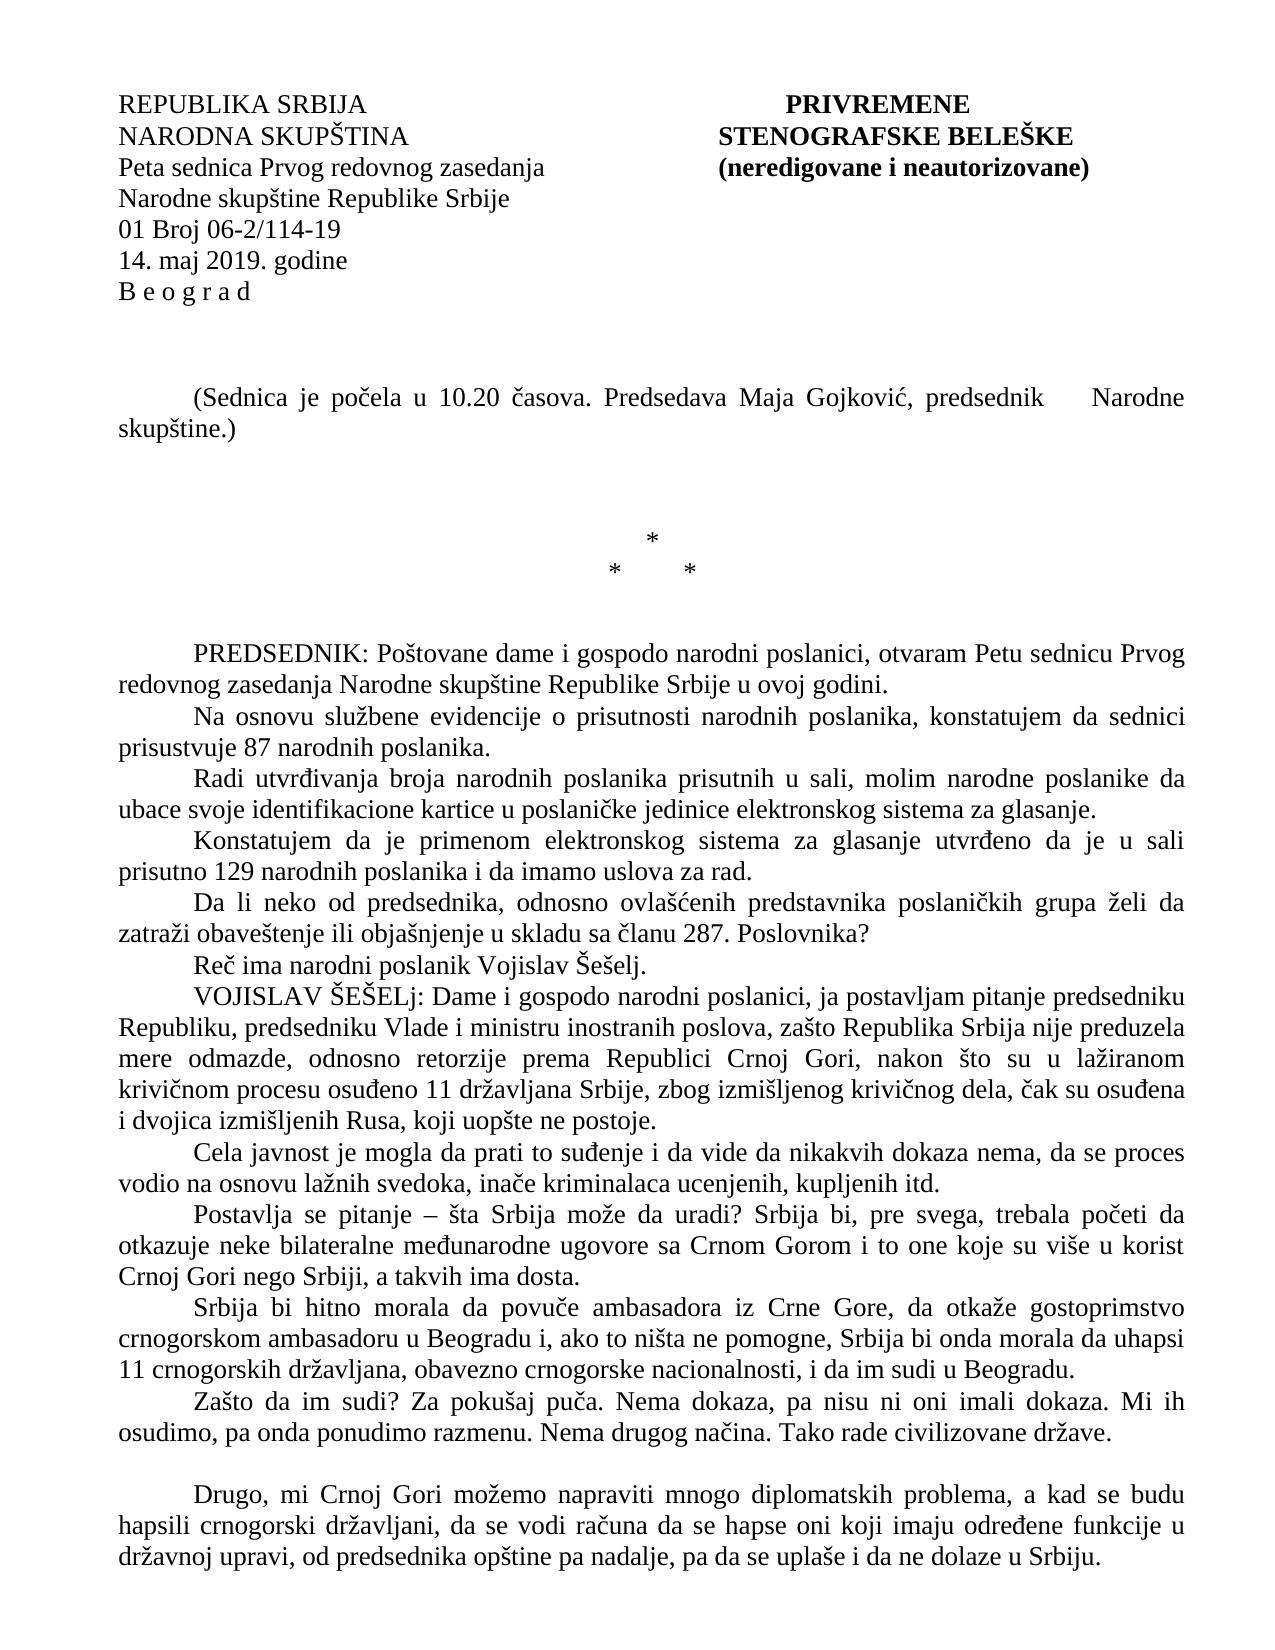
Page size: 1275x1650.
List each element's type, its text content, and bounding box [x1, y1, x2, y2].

text 14. maj 2019. godine [118, 244, 1186, 276]
text PREDSEDNIK: Poštovane dame i gospodo narodni poslanici, otvaram Petu sednicu Prvog redovnog zasedanja Narodne skupštine Republike Srbije u ovoj godini. [118, 637, 1186, 699]
text VOJISLAV ŠEŠELj: Dame i gospodo narodni poslanici, ja postavljam pitanje predsedniku Republiku, predsedniku Vlade i ministru inostranih poslova, zašto Republika Srbija nije preduzela mere odmazde, odnosno retorzije prema Republici Crnoj Gori, nakon što su u lažiranom krivičnom procesu osuđeno 11 državljana Srbije, zbog izmišljenog krivičnog dela, čak su osuđena i dvojica izmišljenih Rusa, koji uopšte ne postoje. [118, 980, 1186, 1136]
text Konstatujem da je primenom elektronskog sistema za glasanje utvrđeno da je u sali prisutno 129 narodnih poslanika i da imamo uslova za rad. [118, 824, 1186, 886]
text Peta sednica Prvog redovnog zasedanja (neredigovane i neautorizovane) [118, 151, 1186, 182]
text Reč ima narodni poslanik Vojislav Šešelj. [118, 949, 1186, 980]
text Cela javnost je mogla da prati to suđenje i da vide da nikakvih dokaza nema, da se proces vodio na osnovu lažnih svedoka, inače kriminalaca ucenjenih, kupljenih itd. [118, 1136, 1186, 1198]
text 01 Broj 06-2/114-19 [118, 213, 1186, 244]
text B e o g r a d [118, 276, 1186, 307]
text Srbija bi hitno morala da povuče ambasadora iz Crne Gore, da otkaže gostoprimstvo crnogorskom ambasadoru u Beogradu i, ako to ništa ne pomogne, Srbija bi onda morala da uhapsi 11 crnogorskih državljana, obavezno crnogorske nacionalnosti, i da im sudi u Beogradu. [118, 1291, 1186, 1385]
text Postavlja se pitanje – šta Srbija može da uradi? Srbija bi, pre svega, trebala početi da otkazuje neke bilateralne međunarodne ugovore sa Crnom Gorom i to one koje su više u korist Crnoj Gori nego Srbiji, a takvih ima dosta. [118, 1198, 1186, 1291]
text Narodne skupštine Republike Srbije [118, 182, 1186, 213]
text Zašto da im sudi? Za pokušaj puča. Nema dokaza, pa nisu ni oni imali dokaza. Mi ih osudimo, pa onda ponudimo razmenu. Nema drugog načina. Tako rade civilizovane države. [118, 1385, 1186, 1447]
text REPUBLIKA SRBIJA PRIVREMENE [118, 89, 1186, 120]
text * * [118, 556, 1186, 587]
text (Sednica je počela u 10.20 časova. Predsedava Maja Gojković, predsednik Narodne skupštine.) [118, 381, 1186, 443]
text NARODNA SKUPŠTINA STENOGRAFSKE BELEŠKE [118, 120, 1186, 151]
text * [118, 525, 1186, 556]
text Radi utvrđivanja broja narodnih poslanika prisutnih u sali, molim narodne poslanike da ubace svoje identifikacione kartice u poslaničke jedinice elektronskog sistema za glasanje. [118, 762, 1186, 824]
text Drugo, mi Crnoj Gori možemo napraviti mnogo diplomatskih problema, a kad se budu hapsili crnogorski državljani, da se vodi računa da se hapse oni koji imaju određene funkcije u državnoj upravi, od predsednika opštine pa nadalje, pa da se uplaše i da ne dolaze u Srbiju. [118, 1478, 1186, 1572]
text Na osnovu službene evidencije o prisutnosti narodnih poslanika, konstatujem da sednici prisustvuje 87 narodnih poslanika. [118, 699, 1186, 762]
text Da li neko od predsednika, odnosno ovlašćenih predstavnika poslaničkih grupa želi da zatraži obaveštenje ili objašnjenje u skladu sa članu 287. Poslovnika? [118, 886, 1186, 949]
